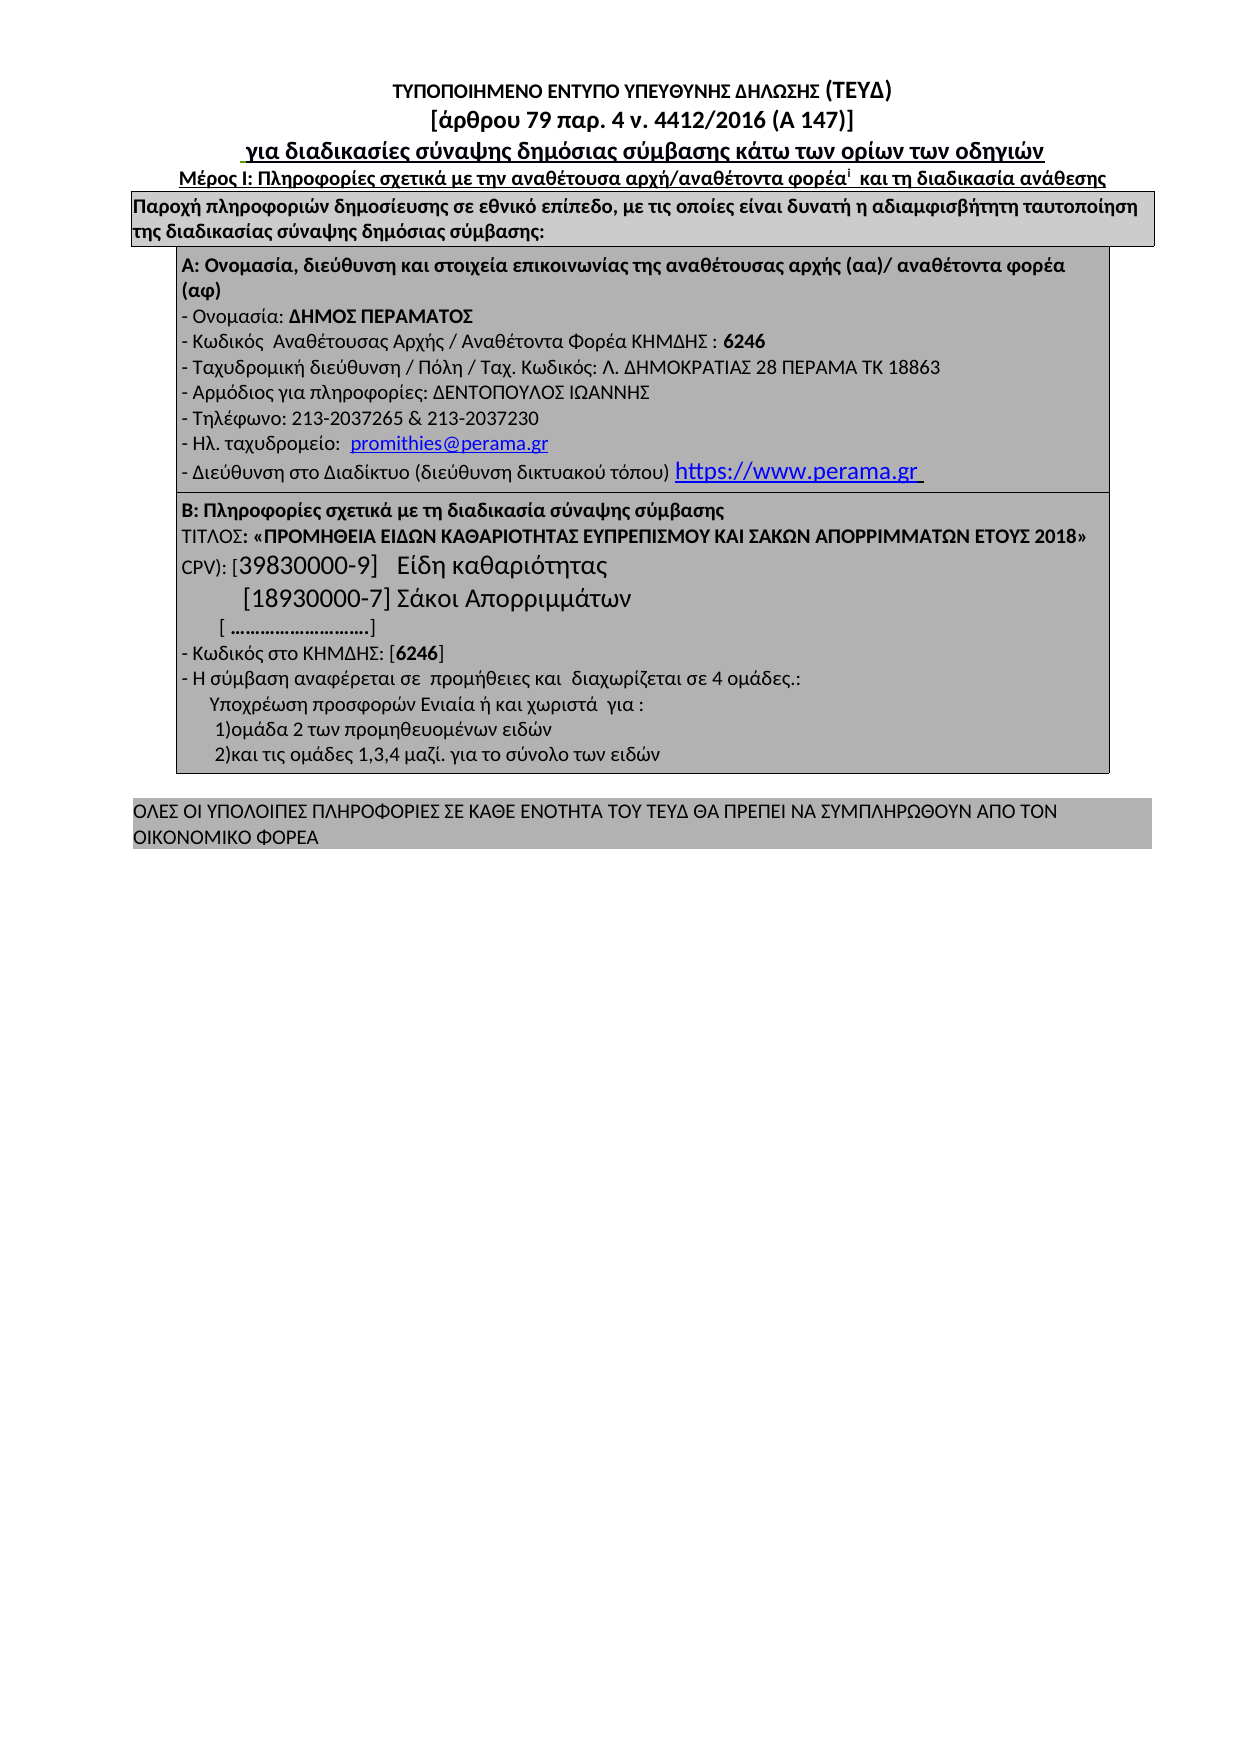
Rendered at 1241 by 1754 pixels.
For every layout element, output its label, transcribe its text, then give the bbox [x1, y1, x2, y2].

text για διαδικασίες σύναψης δημόσιας σύμβασης κάτω των ορίων των οδηγιών [133, 135, 1152, 165]
text ΟΛΕΣ ΟΙ ΥΠΟΛΟΙΠΕΣ ΠΛΗΡΟΦΟΡΙΕΣ ΣΕ ΚΑΘΕ ΕΝΟΤΗΤΑ ΤΟΥ ΤΕΥΔ ΘΑ ΠΡΕΠΕΙ ΝΑ ΣΥΜΠΛΗΡΩΘΟΥΝ ΑΠΟ ΤΟΝ ΟΙΚΟΝΟΜΙΚΟ ΦΟΡΕΑ [133, 798, 1152, 849]
table_cell Β: Πληροφορίες σχετικά με τη διαδικασία σύναψης σύμβασης ΤΙΤΛΟΣ: «ΠΡΟΜΗΘΕΙΑ ΕΙΔΩΝ ΚΑΘΑΡΙΟΤΗΤΑΣ ΕΥΠΡΕΠΙΣΜΟΥ ΚΑΙ ΣΑΚΩΝ ΑΠΟΡΡΙΜΜΑΤΩΝ ΕΤΟΥΣ 2018» CPV): [39830000-9] Είδη καθαριότητας [18930000-7] Σάκοι Απορριμμάτων [ ……………………….] - Κωδικός στο ΚΗΜΔΗΣ: [6246] - Η σύμβαση αναφέρεται σε προμήθειες και διαχωρίζεται σε 4 ομάδες.: Υποχρέωση προσφορών Ενιαία ή και χωριστά για : 1)ομάδα 2 των προμηθευομένων ειδών 2)και τις ομάδες 1,3,4 μαζί. για το σύνολο των ειδών [177, 493, 1109, 773]
text Παροχή πληροφοριών δημοσίευσης σε εθνικό επίπεδο, με τις οποίες είναι δυνατή η αδιαμφισβήτητη ταυτοποίηση της διαδικασίας σύναψης δημόσιας σύμβασης: [132, 192, 1154, 246]
text ΤΥΠΟΠΟΙΗΜΕΝΟ ΕΝΤΥΠΟ ΥΠΕΥΘΥΝΗΣ ΔΗΛΩΣΗΣ (TEΥΔ) [133, 74, 1152, 104]
text [άρθρου 79 παρ. 4 ν. 4412/2016 (Α 147)] [133, 104, 1152, 135]
text Μέρος Ι: Πληροφορίες σχετικά με την αναθέτουσα αρχή/αναθέτοντα φορέα και τη διαδικασία ανάθεσης [133, 165, 1152, 191]
table_header Α: Ονομασία, διεύθυνση και στοιχεία επικοινωνίας της αναθέτουσας αρχής (αα)/ αναθέτοντα φορέα (αφ) - Ονομασία: ΔΗΜΟΣ ΠΕΡΑΜΑΤΟΣ - Κωδικός Αναθέτουσας Αρχής / Αναθέτοντα Φορέα ΚΗΜΔΗΣ : 6246 - Ταχυδρομική διεύθυνση / Πόλη / Ταχ. Κωδικός: Λ. ΔΗΜΟΚΡΑΤΙΑΣ 28 ΠΕΡΑΜΑ ΤΚ 18863 - Αρμόδιος για πληροφορίες: ΔΕΝΤΟΠΟΥΛΟΣ ΙΩΑΝΝΗΣ - Τηλέφωνο: 213-2037265 & 213-2037230 - Ηλ. ταχυδρομείο: promithies@perama.gr - Διεύθυνση στο Διαδίκτυο (διεύθυνση δικτυακού τόπου) https://www.perama.gr [177, 247, 1109, 492]
